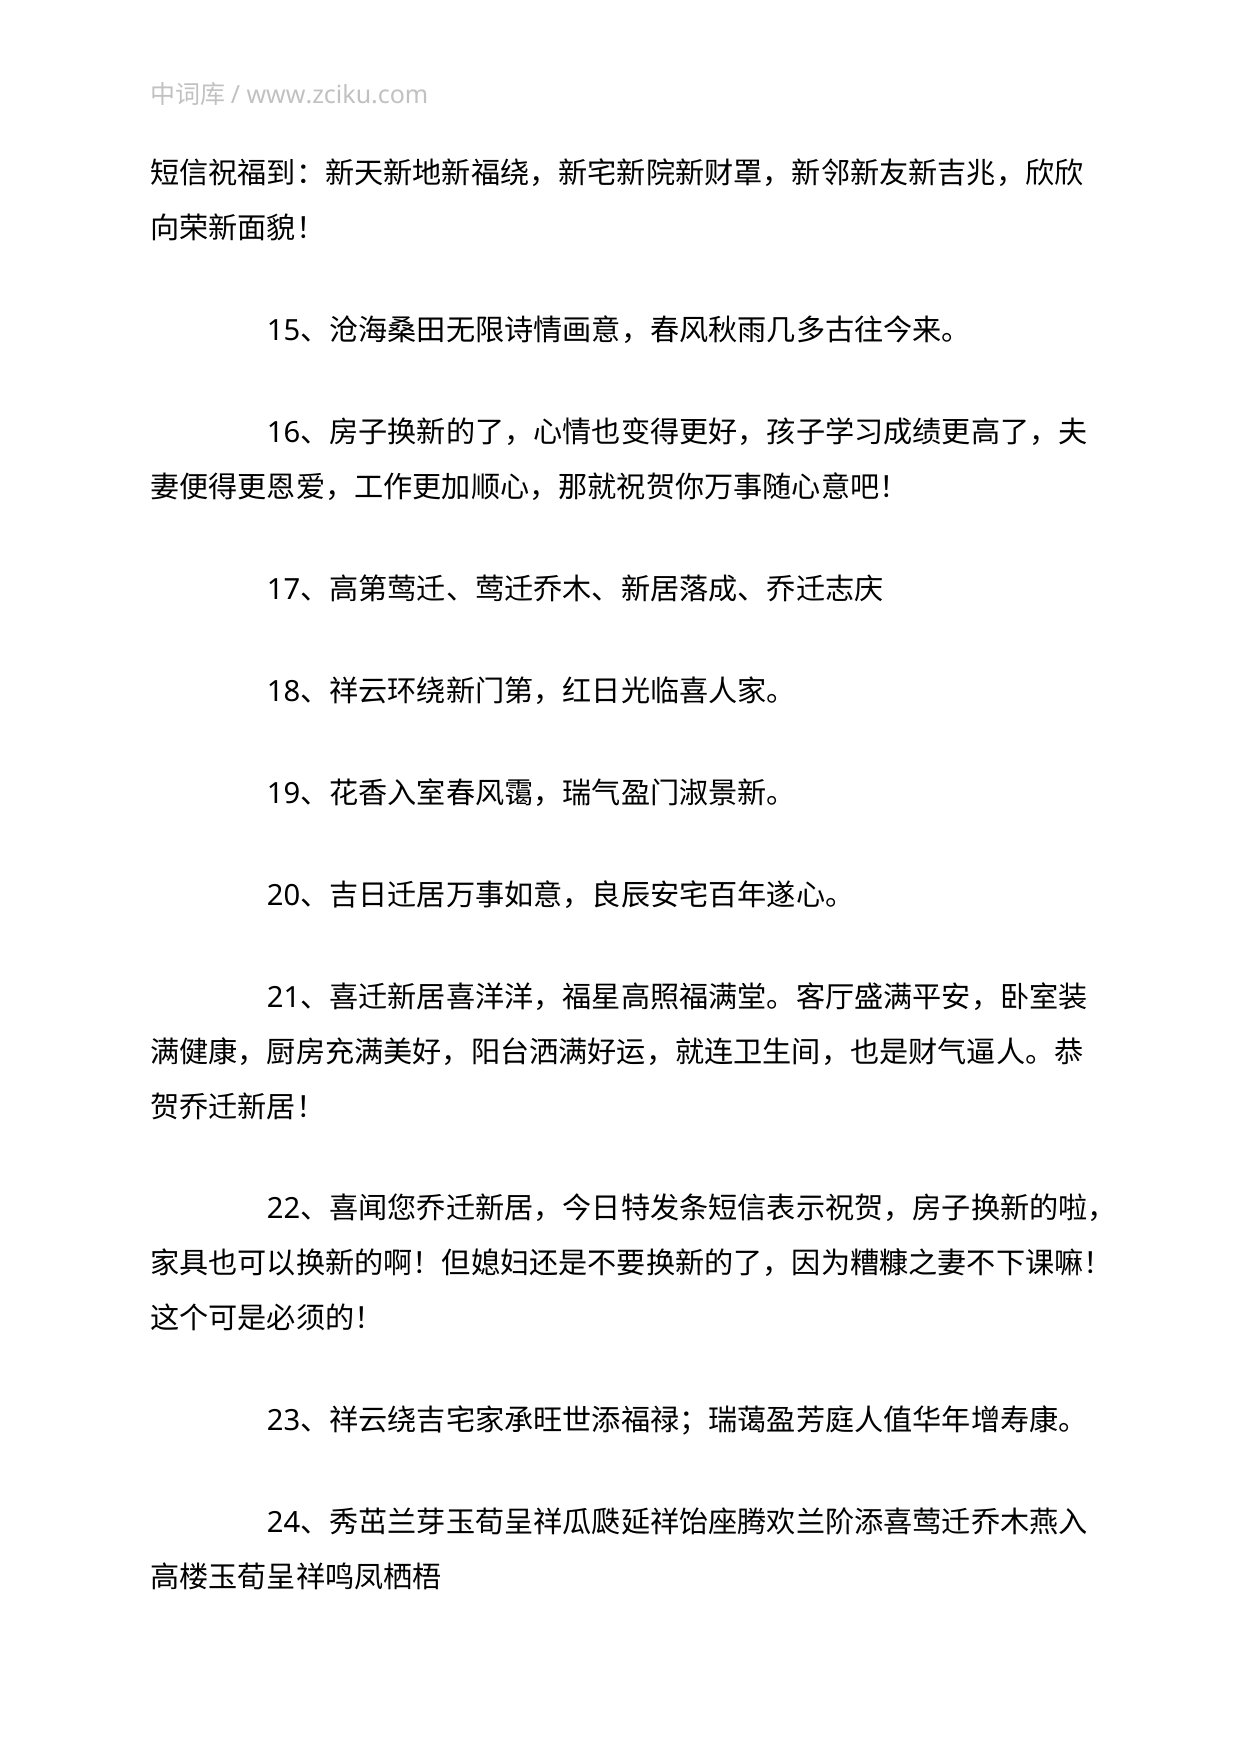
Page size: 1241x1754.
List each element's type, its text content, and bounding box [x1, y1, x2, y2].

text 18、祥云环绕新门第，红日光临喜人家。 [150, 667, 1090, 710]
text 15、沧海桑田无限诗情画意，春风秋雨几多古往今来。 [150, 307, 1090, 349]
text 19、花香入室春风霭，瑞气盈门淑景新。 [150, 769, 1090, 812]
text 16、房子换新的了，心情也变得更好，孩子学习成绩更高了，夫妻便得更恩爱，工作更加顺心，那就祝贺你万事随心意吧！ [150, 409, 1090, 506]
text 21、喜迁新居喜洋洋，福星高照福满堂。客厅盛满平安，卧室装满健康，厨房充满美好，阳台洒满好运，就连卫生间，也是财气逼人。恭贺乔迁新居！ [150, 973, 1090, 1126]
text 24、秀茁兰芽玉荀呈祥瓜瓞延祥饴座腾欢兰阶添喜莺迁乔木燕入高楼玉荀呈祥鸣凤栖梧 [150, 1499, 1090, 1596]
text 23、祥云绕吉宅家承旺世添福禄；瑞蔼盈芳庭人值华年增寿康。 [150, 1397, 1090, 1439]
text 17、高第莺迁、莺迁乔木、新居落成、乔迁志庆 [150, 565, 1090, 608]
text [150, 150, 1090, 247]
text 20、吉日迁居万事如意，良辰安宅百年遂心。 [150, 871, 1090, 914]
text 22、喜闻您乔迁新居，今日特发条短信表示祝贺，房子换新的啦，家具也可以换新的啊！但媳妇还是不要换新的了，因为糟糠之妻不下课嘛！这个可是必须的！ [150, 1185, 1090, 1337]
